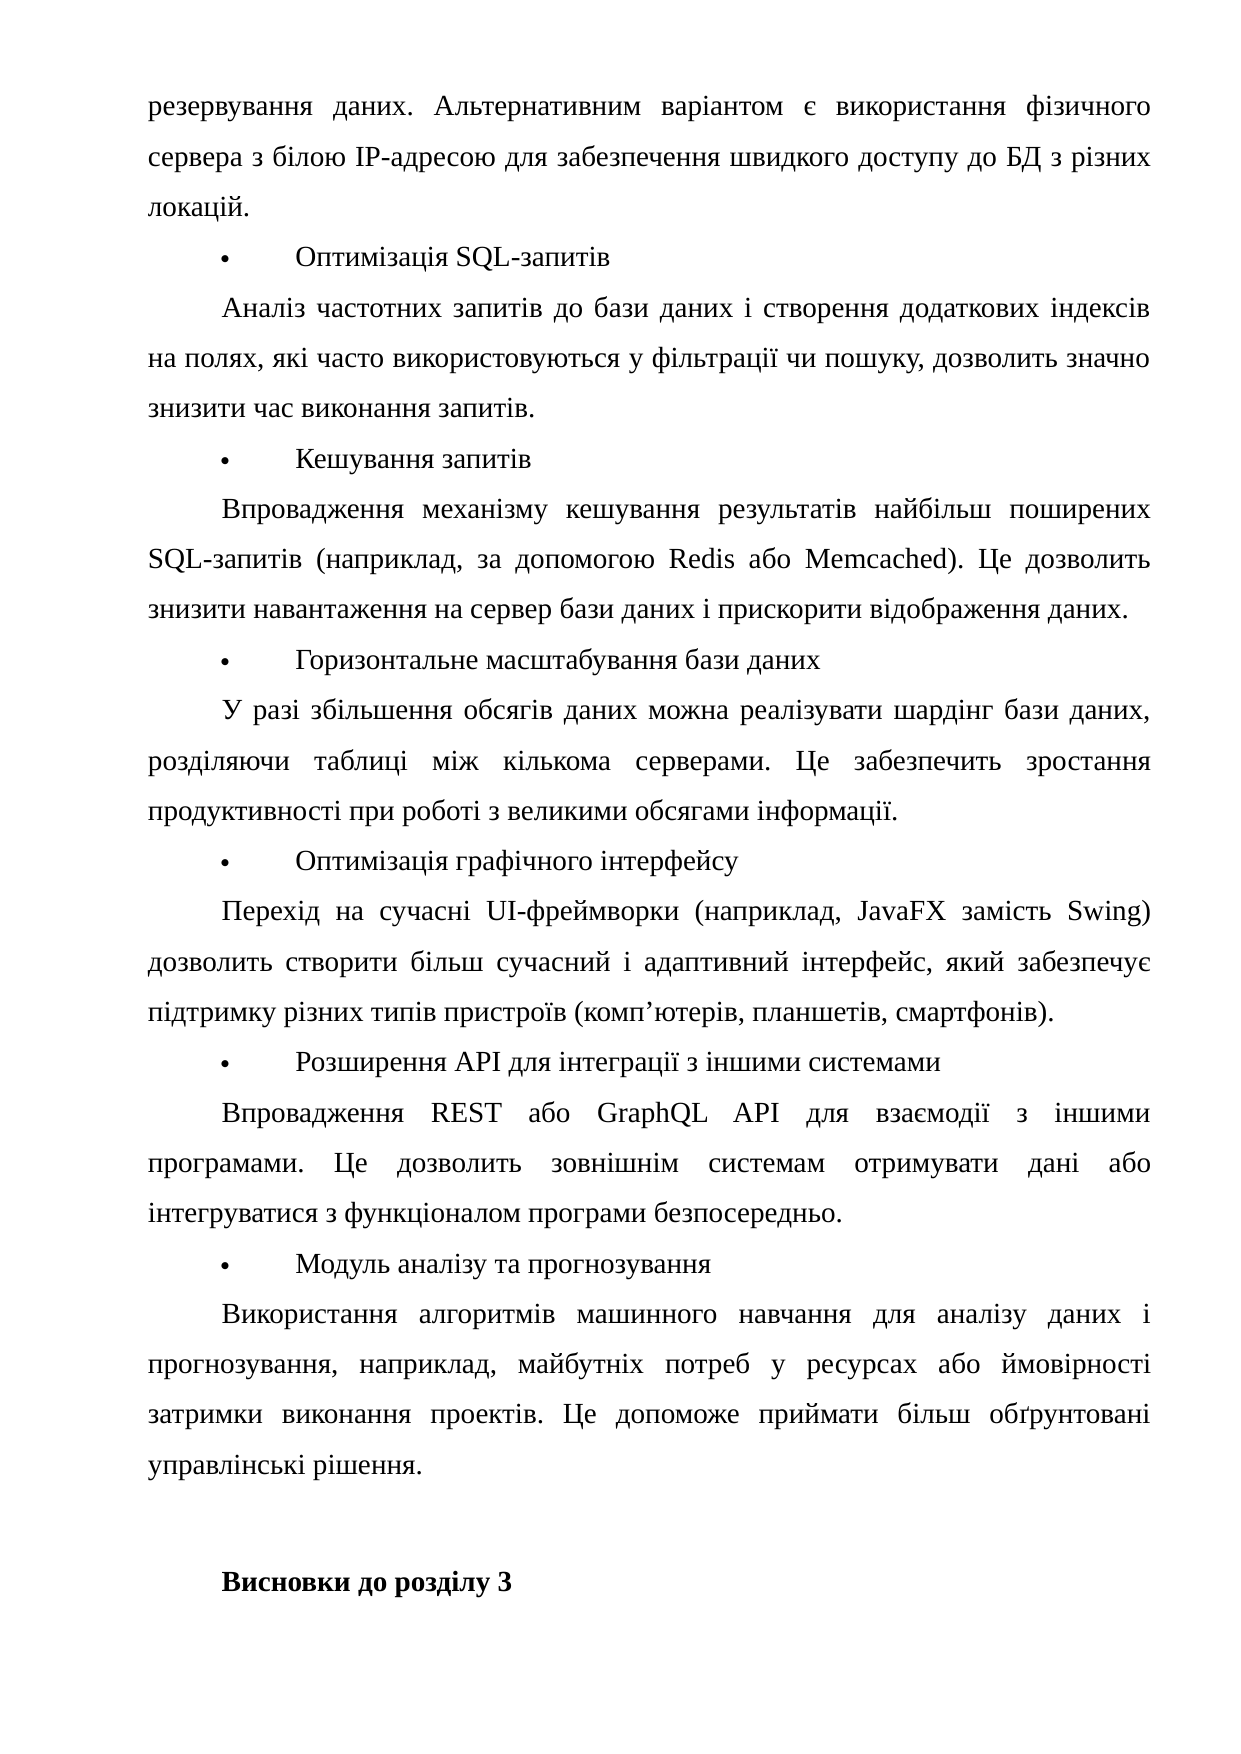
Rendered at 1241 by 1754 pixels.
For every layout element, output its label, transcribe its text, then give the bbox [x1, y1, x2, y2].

list Розширення API для інтеграції з іншими системами [148, 1044, 1152, 1078]
list Кешування запитів [148, 441, 1152, 474]
list Оптимізація графічного інтерфейсу [148, 843, 1152, 877]
text Перехід на сучасні UI-фреймворки (наприклад, JavaFX замість Swing) дозволить створити більш сучасний і адаптивний інтерфейс, який забезпечує підтримку різних типів пристроїв (комп’ютерів, планшетів, смартфонів). [148, 893, 1152, 1028]
list Модуль аналізу та прогнозування [148, 1246, 1152, 1279]
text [148, 88, 1152, 223]
text У разі збільшення обсягів даних можна реалізувати шардінг бази даних, розділяючи таблиці між кількома серверами. Це забезпечить зростання продуктивності при роботі з великими обсягами інформації. [148, 692, 1152, 826]
text Використання алгоритмів машинного навчання для аналізу даних і прогнозування, наприклад, майбутніх потреб у ресурсах або ймовірності затримки виконання проектів. Це допоможе приймати більш обґрунтовані управлінські рішення. [148, 1296, 1152, 1481]
list Оптимізація SQL-запитів [148, 239, 1152, 273]
text Аналіз частотних запитів до бази даних і створення додаткових індексів на полях, які часто використовуються у фільтрації чи пошуку, дозволить значно знизити час виконання запитів. [148, 290, 1152, 424]
subtitle Висновки до розділу 3 [148, 1564, 1152, 1598]
text Впровадження механізму кешування результатів найбільш поширених SQL-запитів (наприклад, за допомогою Redis або Memcached). Це дозволить знизити навантаження на сервер бази даних і прискорити відображення даних. [148, 491, 1152, 625]
text Впровадження REST або GraphQL API для взаємодії з іншими програмами. Це дозволить зовнішнім системам отримувати дані або інтегруватися з функціоналом програми безпосередньо. [148, 1095, 1152, 1229]
list Горизонтальне масштабування бази даних [148, 642, 1152, 676]
